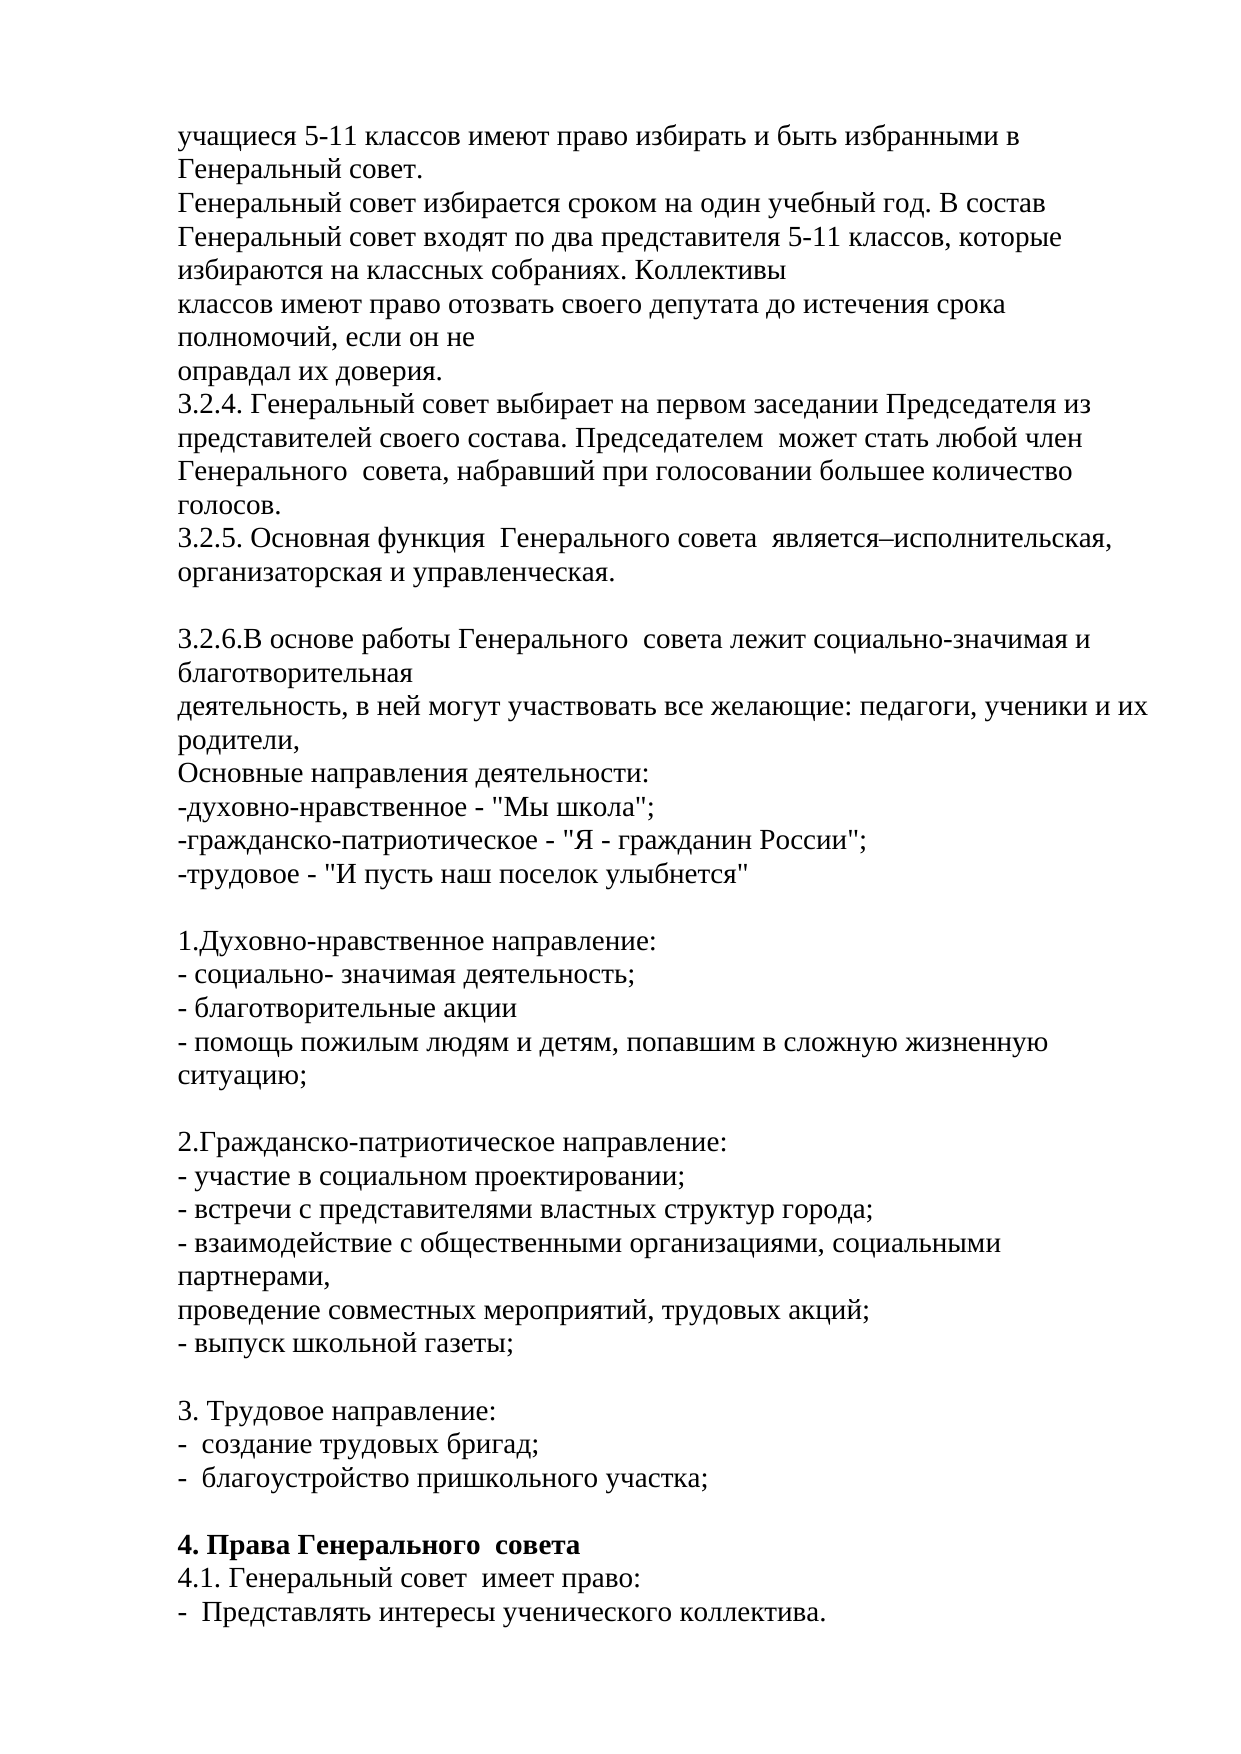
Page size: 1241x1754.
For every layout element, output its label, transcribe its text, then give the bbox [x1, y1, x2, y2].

text Генеральный совет избирается сроком на один учебный год. В состав Генеральный совет входят по два представителя 5-11 классов, которые избираются на классных собраниях. Коллективы [177, 185, 1152, 286]
text 2.Гражданско-патриотическое направление: [177, 1124, 1152, 1158]
text 3.2.6.В основе работы Генерального совета лежит социально-значимая и благотворительная [177, 621, 1152, 688]
text - благоустройство пришкольного участка; [177, 1460, 1152, 1493]
text 3. Трудовое направление: [177, 1393, 1152, 1426]
text - создание трудовых бригад; [177, 1426, 1152, 1460]
text - Представлять интересы ученического коллектива. [177, 1594, 1152, 1627]
text -духовно-нравственное - "Мы школа"; [177, 789, 1152, 822]
text оправдал их доверия. [177, 353, 1152, 386]
text -трудовое - "И пусть наш поселок улыбнется" [177, 856, 1152, 889]
text проведение совместных мероприятий, трудовых акций; [177, 1292, 1152, 1326]
text - выпуск школьной газеты; [177, 1326, 1152, 1359]
text - встречи с представителями властных структур города; [177, 1191, 1152, 1225]
text 3.2.5. Основная функция Генерального совета является–исполнительская, организаторская и управленческая. [177, 521, 1152, 588]
text Основные направления деятельности: [177, 755, 1152, 789]
text классов имеют право отозвать своего депутата до истечения срока полномочий, если он не [177, 286, 1152, 353]
text - участие в социальном проектировании; [177, 1158, 1152, 1191]
text - социально- значимая деятельность; [177, 957, 1152, 990]
text - помощь пожилым людям и детям, попавшим в сложную жизненную ситуацию; [177, 1024, 1152, 1091]
text учащиеся 5-11 классов имеют право избирать и быть избранными в Генеральный совет. [177, 118, 1152, 185]
text -гражданско-патриотическое - "Я - гражданин России"; [177, 822, 1152, 856]
text деятельность, в ней могут участвовать все желающие: педагоги, ученики и их родители, [177, 688, 1152, 755]
text 1.Духовно-нравственное направление: [177, 923, 1152, 957]
text 4.1. Генеральный совет имеет право: [177, 1560, 1152, 1594]
text - благотворительные акции [177, 990, 1152, 1024]
text - взаимодействие с общественными организациями, социальными партнерами, [177, 1225, 1152, 1292]
text 4. Права Генерального совета [177, 1527, 1152, 1560]
text 3.2.4. Генеральный совет выбирает на первом заседании Председателя из представителей своего состава. Председателем может стать любой член Генерального совета, набравший при голосовании большее количество голосов. [177, 386, 1152, 521]
